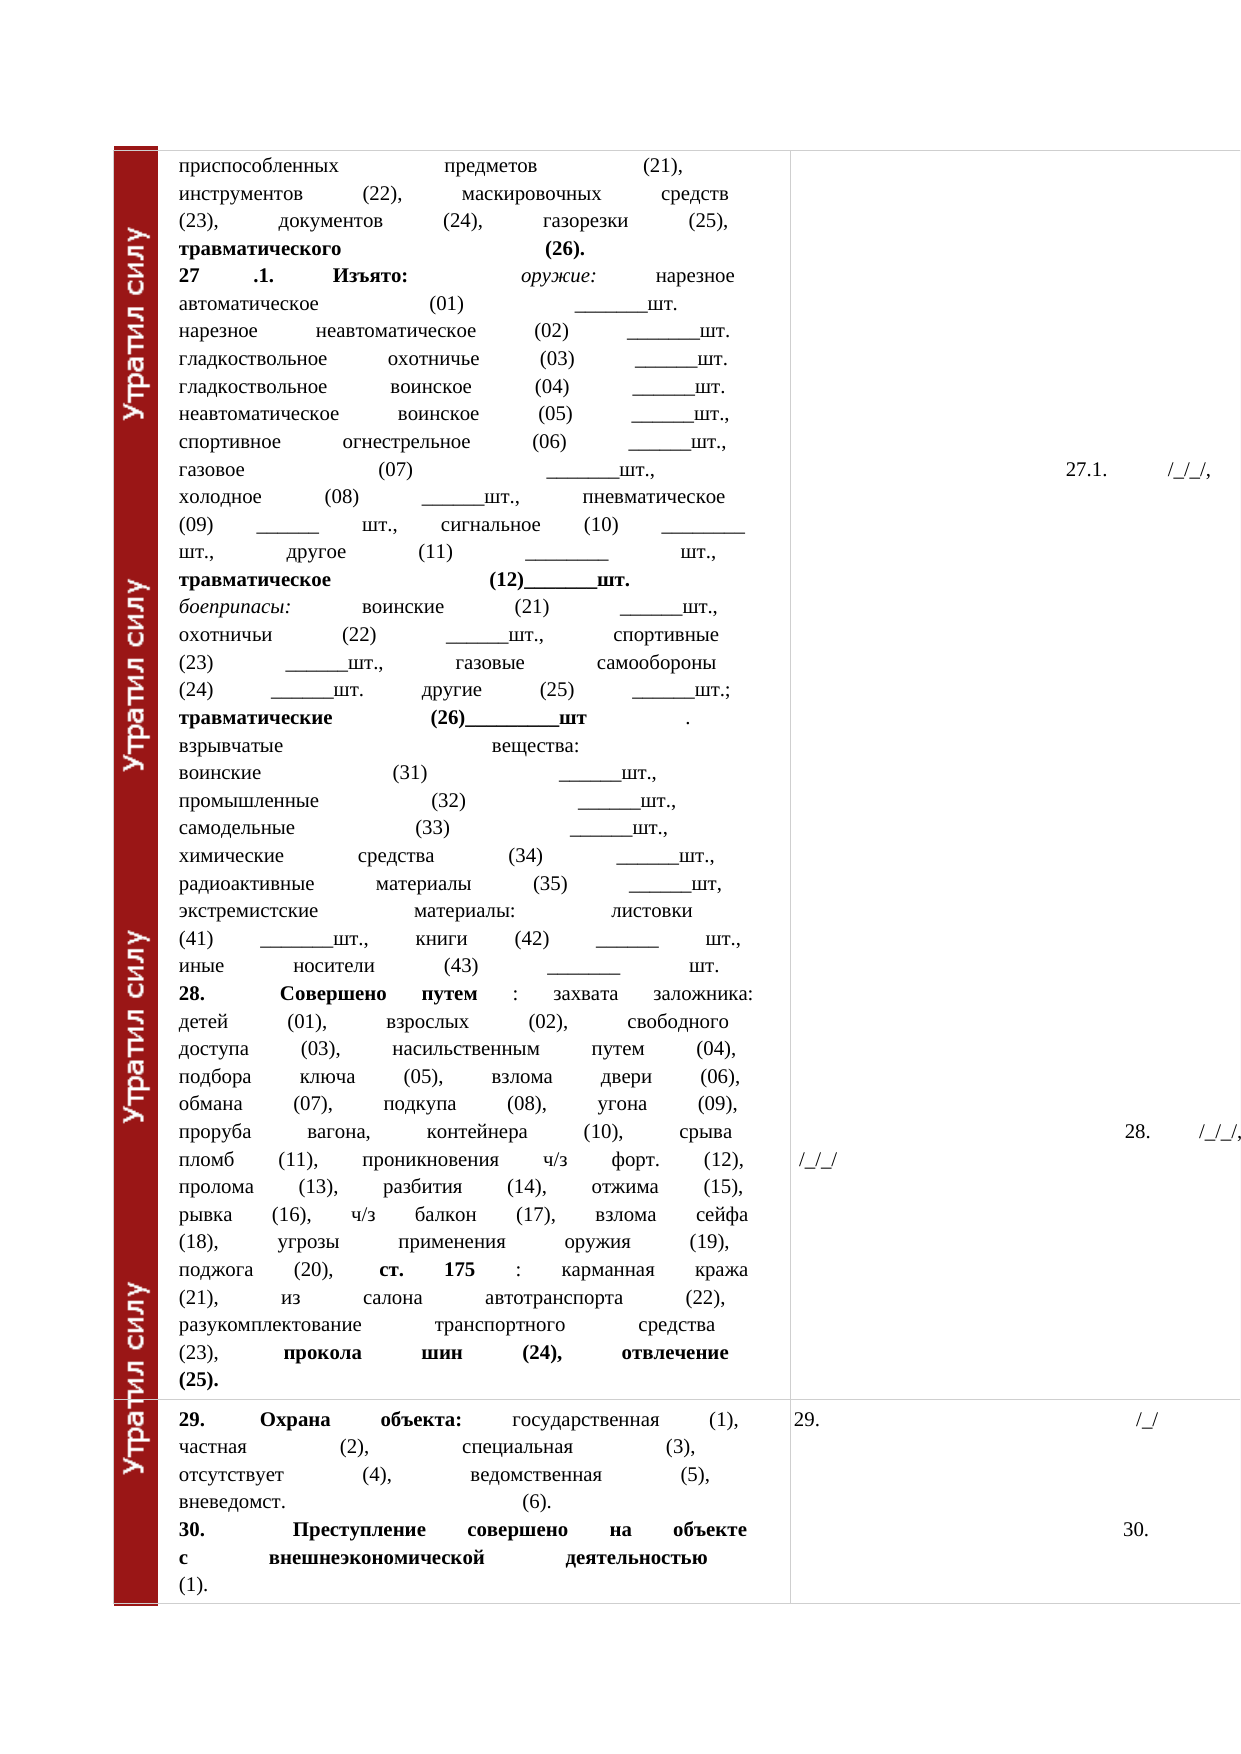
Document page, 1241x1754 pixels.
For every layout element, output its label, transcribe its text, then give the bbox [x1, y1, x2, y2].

table_cell 29. /_/ 30. /_/ 31. /_/_/, /_/_/, /_/_/, /_/_/ [791, 1400, 1240, 1603]
table_cell 27. /_/_/, /_/_/, /_/_/, /_/_/ 27.1. /_/_/, /_/_/, /_/_/ 28. /_/_/, /_/_/, /_/_/, /_/_/ [791, 151, 1240, 1399]
picture [114, 146, 158, 150]
